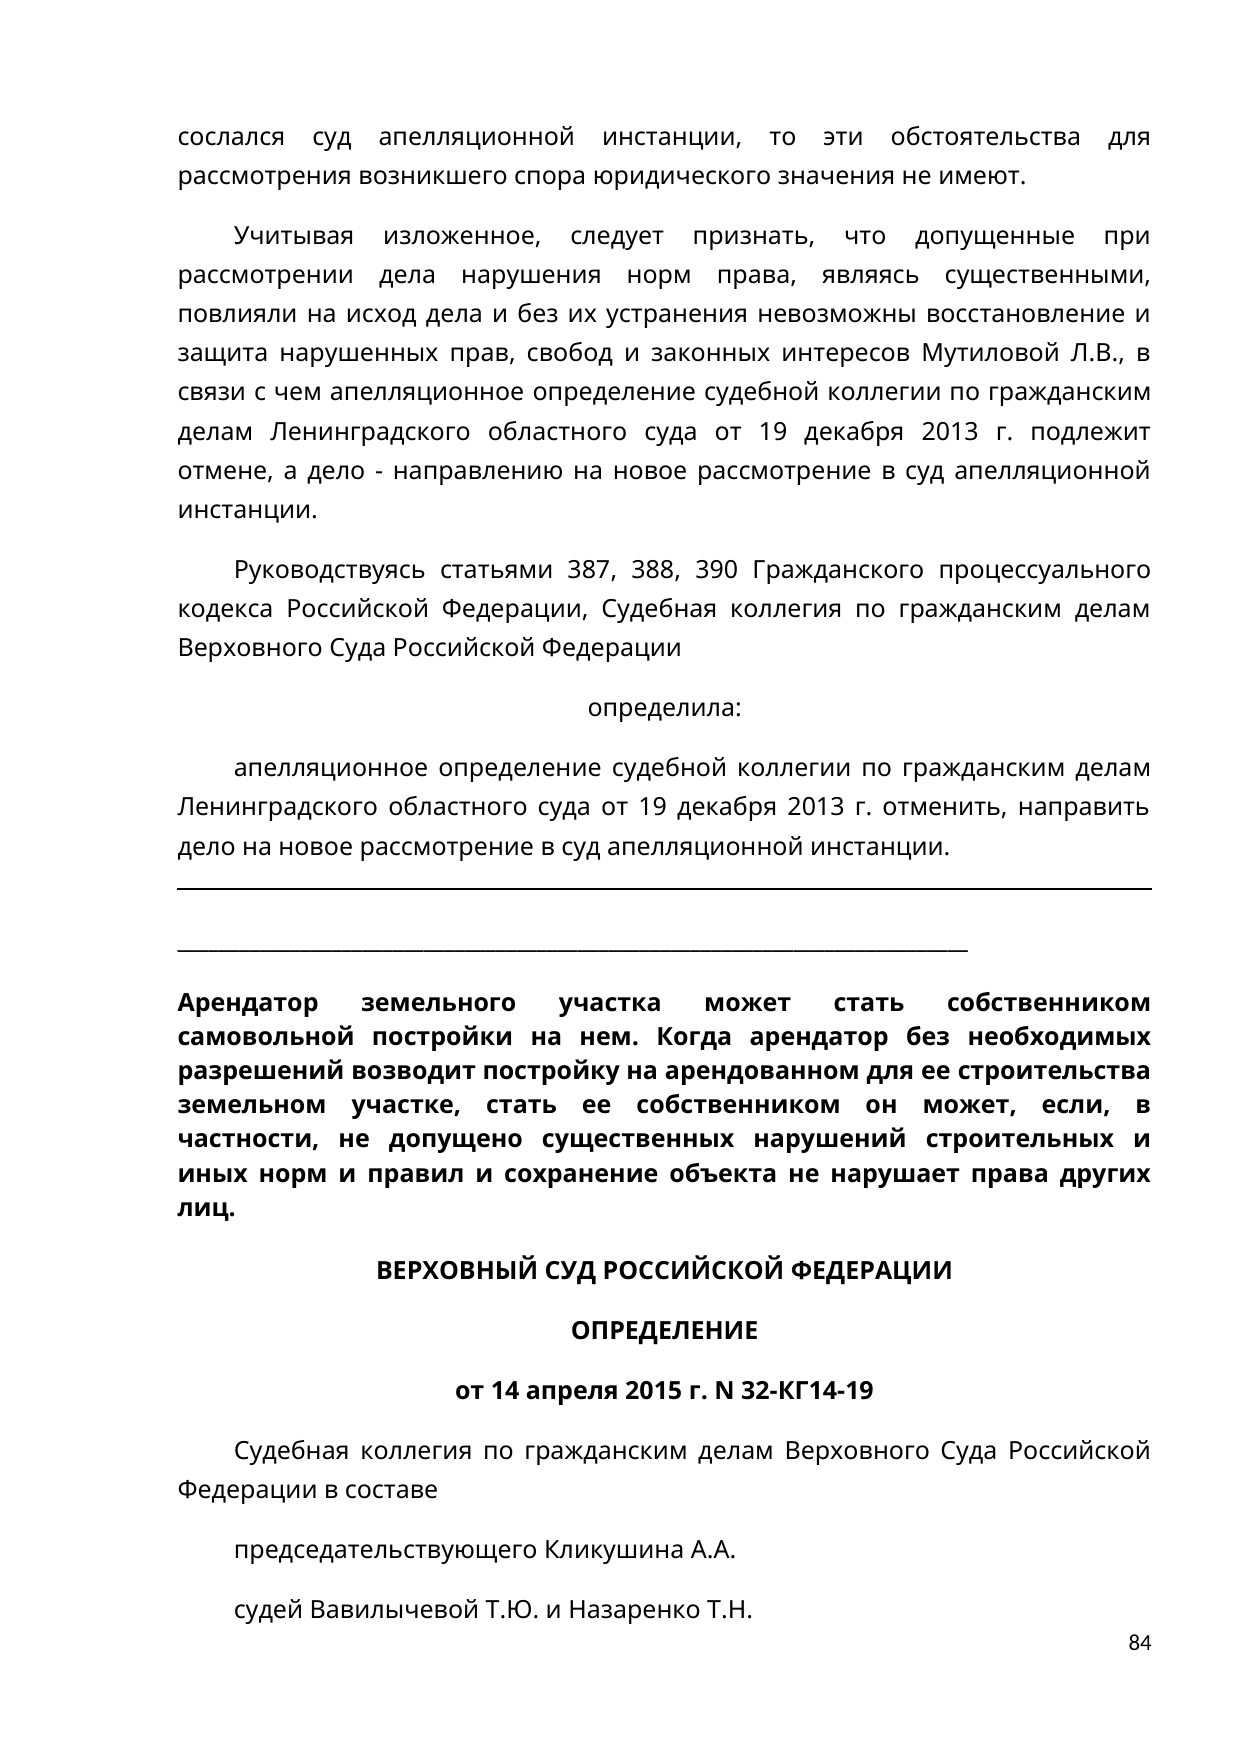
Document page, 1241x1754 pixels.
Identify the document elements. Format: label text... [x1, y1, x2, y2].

text судей Вавилычевой Т.Ю. и Назаренко Т.Н. [177, 1592, 1152, 1626]
text Руководствуясь статьями 387, 388, 390 Гражданского процессуального кодекса Российской Федерации, Судебная коллегия по гражданским делам Верховного Суда Российской Федерации [177, 551, 1152, 664]
text Арендатор земельного участка может стать собственником самовольной постройки на нем. Когда арендатор без необходимых разрешений возводит постройку на арендованном для ее строительства земельном участке, стать ее собственником он может, если, в частности, не допущено существенных нарушений строительных и иных норм и правил и сохранение объекта не нарушает права других лиц. [177, 985, 1152, 1223]
text _____________________________________________________________________________ [177, 922, 1152, 956]
text от 14 апреля 2015 г. N 32-КГ14-19 [177, 1372, 1152, 1407]
text Учитывая изложенное, следует признать, что допущенные при рассмотрении дела нарушения норм права, являясь существенными, повлияли на исход дела и без их устранения невозможны восстановление и защита нарушенных прав, свобод и законных интересов Мутиловой Л.В., в связи с чем апелляционное определение судебной коллегии по гражданским делам Ленинградского областного суда от 19 декабря 2013 г. подлежит отмене, а дело - направлению на новое рассмотрение в суд апелляционной инстанции. [177, 217, 1152, 526]
text председательствующего Кликушина А.А. [177, 1532, 1152, 1566]
text ОПРЕДЕЛЕНИЕ [177, 1312, 1152, 1347]
text ВЕРХОВНЫЙ СУД РОССИЙСКОЙ ФЕДЕРАЦИИ [177, 1252, 1152, 1287]
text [177, 118, 1152, 191]
text Судебная коллегия по гражданским делам Верховного Суда Российской Федерации в составе [177, 1432, 1152, 1506]
text определила: [177, 690, 1152, 724]
text апелляционное определение судебной коллегии по гражданским делам Ленинградского областного суда от 19 декабря 2013 г. отменить, направить дело на новое рассмотрение в суд апелляционной инстанции. [177, 750, 1152, 862]
